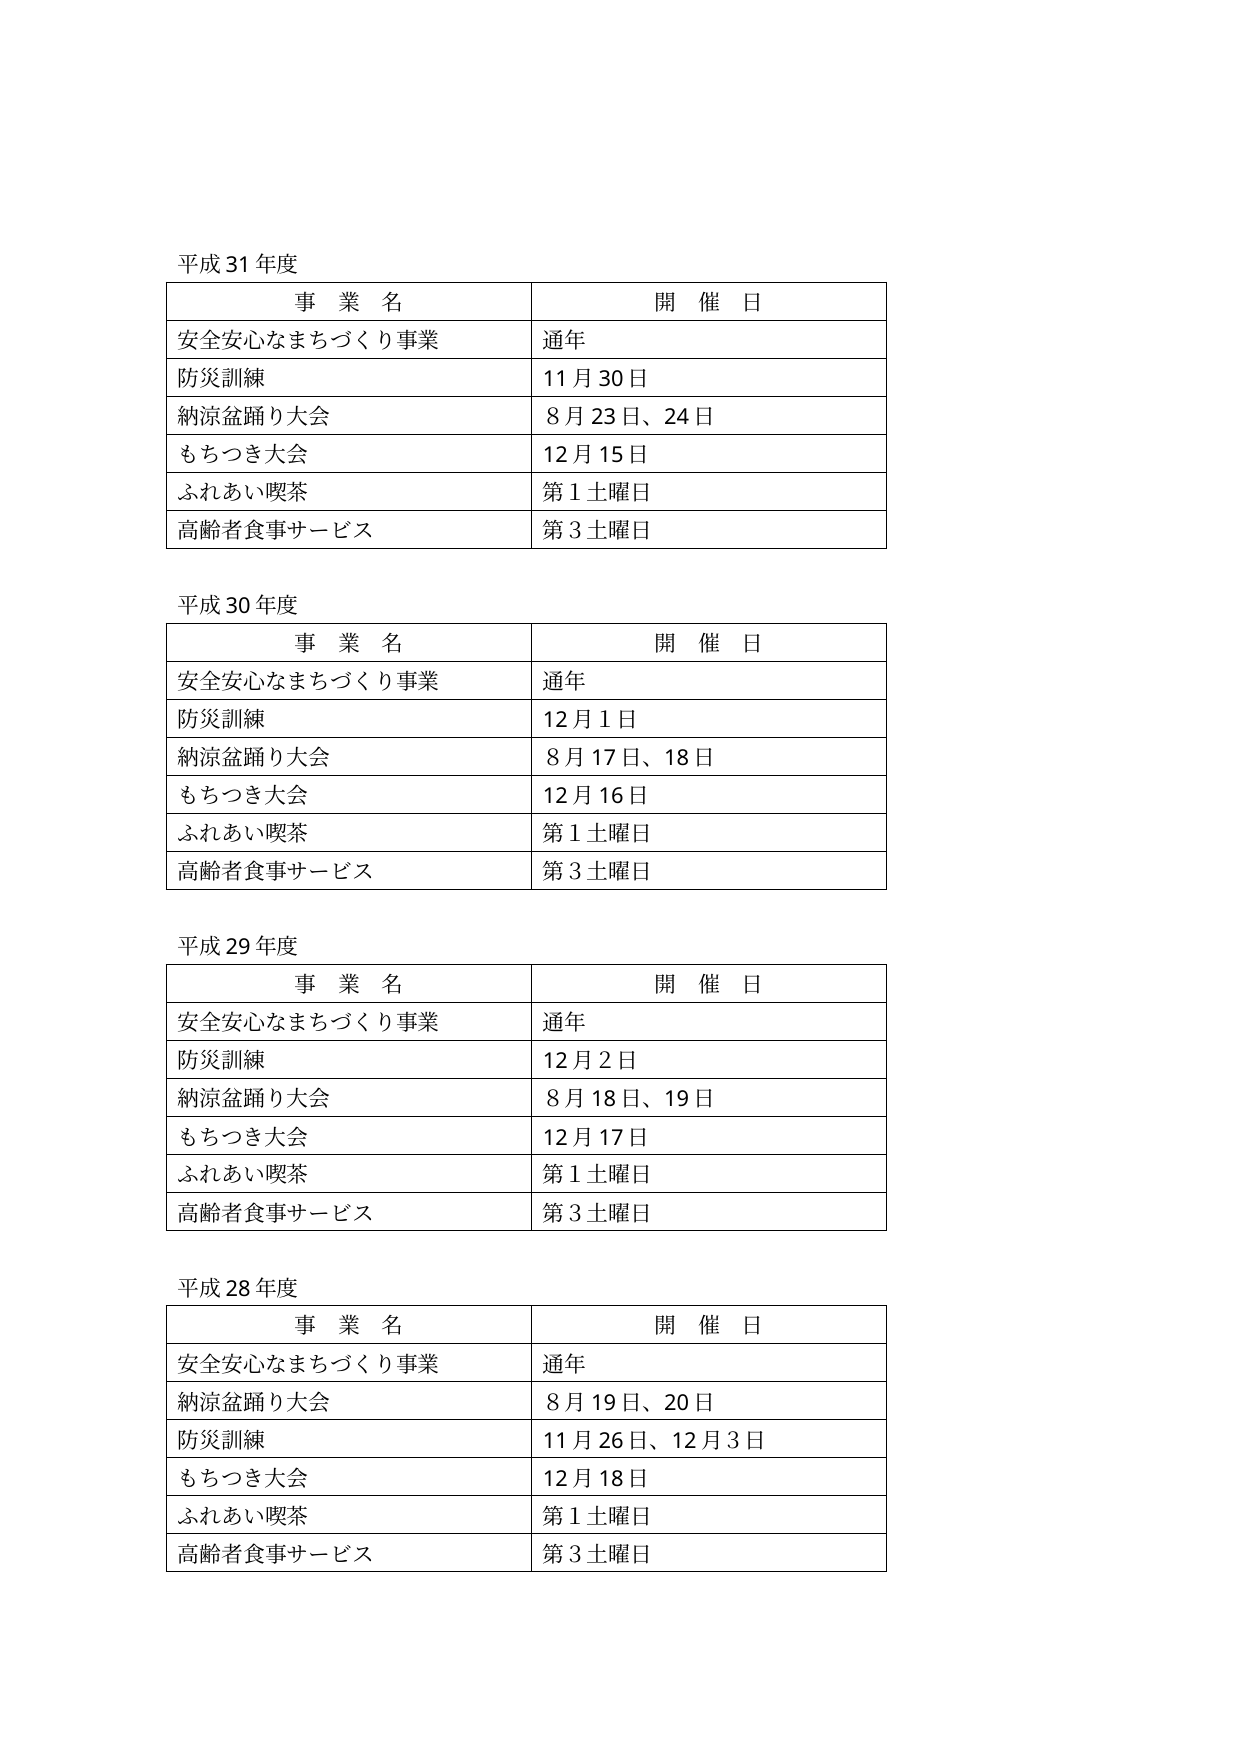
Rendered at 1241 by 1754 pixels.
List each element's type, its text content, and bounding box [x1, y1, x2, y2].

table_cell 高齢者食事サービス [167, 511, 531, 548]
text 平成30年度 [177, 586, 1063, 623]
table_cell 12月15日 [532, 435, 886, 472]
table_cell 第３土曜日 [532, 511, 886, 548]
table_cell もちつき大会 [167, 1117, 531, 1154]
table_cell ８月18日、19日 [532, 1079, 886, 1116]
table_cell 防災訓練 [167, 1041, 531, 1078]
table_header 開 催 日 [532, 1306, 886, 1343]
table_cell 安全安心なまちづくり事業 [167, 1344, 531, 1381]
table_cell 安全安心なまちづくり事業 [167, 321, 531, 358]
table_cell 高齢者食事サービス [167, 852, 531, 889]
table_cell 12月１日 [532, 700, 886, 737]
table_cell 11月26日、12月３日 [532, 1420, 886, 1457]
table_cell 通年 [532, 1003, 886, 1040]
table_cell 高齢者食事サービス [167, 1534, 531, 1571]
table_cell 納涼盆踊り大会 [167, 1382, 531, 1419]
table_cell ８月19日、20日 [532, 1382, 886, 1419]
table_cell 第１土曜日 [532, 473, 886, 510]
table_cell 第１土曜日 [532, 814, 886, 851]
table_header 開 催 日 [532, 283, 886, 319]
table_cell 第１土曜日 [532, 1155, 886, 1192]
table_cell 12月２日 [532, 1041, 886, 1078]
table_cell 通年 [532, 662, 886, 699]
table_cell 12月18日 [532, 1458, 886, 1495]
table_header 事 業 名 [167, 624, 531, 661]
table_cell 納涼盆踊り大会 [167, 397, 531, 434]
text 平成28年度 [177, 1268, 1063, 1305]
text 平成31年度 [177, 244, 1063, 282]
table_cell ふれあい喫茶 [167, 1155, 531, 1192]
table_cell 防災訓練 [167, 700, 531, 737]
table_cell 12月17日 [532, 1117, 886, 1154]
table_header 事 業 名 [167, 965, 531, 1002]
table_cell 12月16日 [532, 776, 886, 813]
table_cell 防災訓練 [167, 1420, 531, 1457]
table_cell 高齢者食事サービス [167, 1193, 531, 1230]
table_header 開 催 日 [532, 624, 886, 661]
table_cell 通年 [532, 321, 886, 358]
table_header 開 催 日 [532, 965, 886, 1002]
table_cell 納涼盆踊り大会 [167, 1079, 531, 1116]
table_cell 第３土曜日 [532, 852, 886, 889]
table_cell 通年 [532, 1344, 886, 1381]
table_header 事 業 名 [167, 283, 531, 319]
table_cell 安全安心なまちづくり事業 [167, 662, 531, 699]
table_cell もちつき大会 [167, 776, 531, 813]
table_cell 納涼盆踊り大会 [167, 738, 531, 775]
table_cell もちつき大会 [167, 1458, 531, 1495]
table_cell ８月23日、24日 [532, 397, 886, 434]
table_cell 11月30日 [532, 359, 886, 396]
table_cell 安全安心なまちづくり事業 [167, 1003, 531, 1040]
table_cell 防災訓練 [167, 359, 531, 396]
table_cell もちつき大会 [167, 435, 531, 472]
text 平成29年度 [177, 927, 1063, 964]
table_cell ふれあい喫茶 [167, 473, 531, 510]
table_cell ふれあい喫茶 [167, 814, 531, 851]
table_cell ８月17日、18日 [532, 738, 886, 775]
table_cell 第３土曜日 [532, 1534, 886, 1571]
table_cell 第１土曜日 [532, 1496, 886, 1533]
table_cell ふれあい喫茶 [167, 1496, 531, 1533]
table_cell 第３土曜日 [532, 1193, 886, 1230]
table_header 事 業 名 [167, 1306, 531, 1343]
